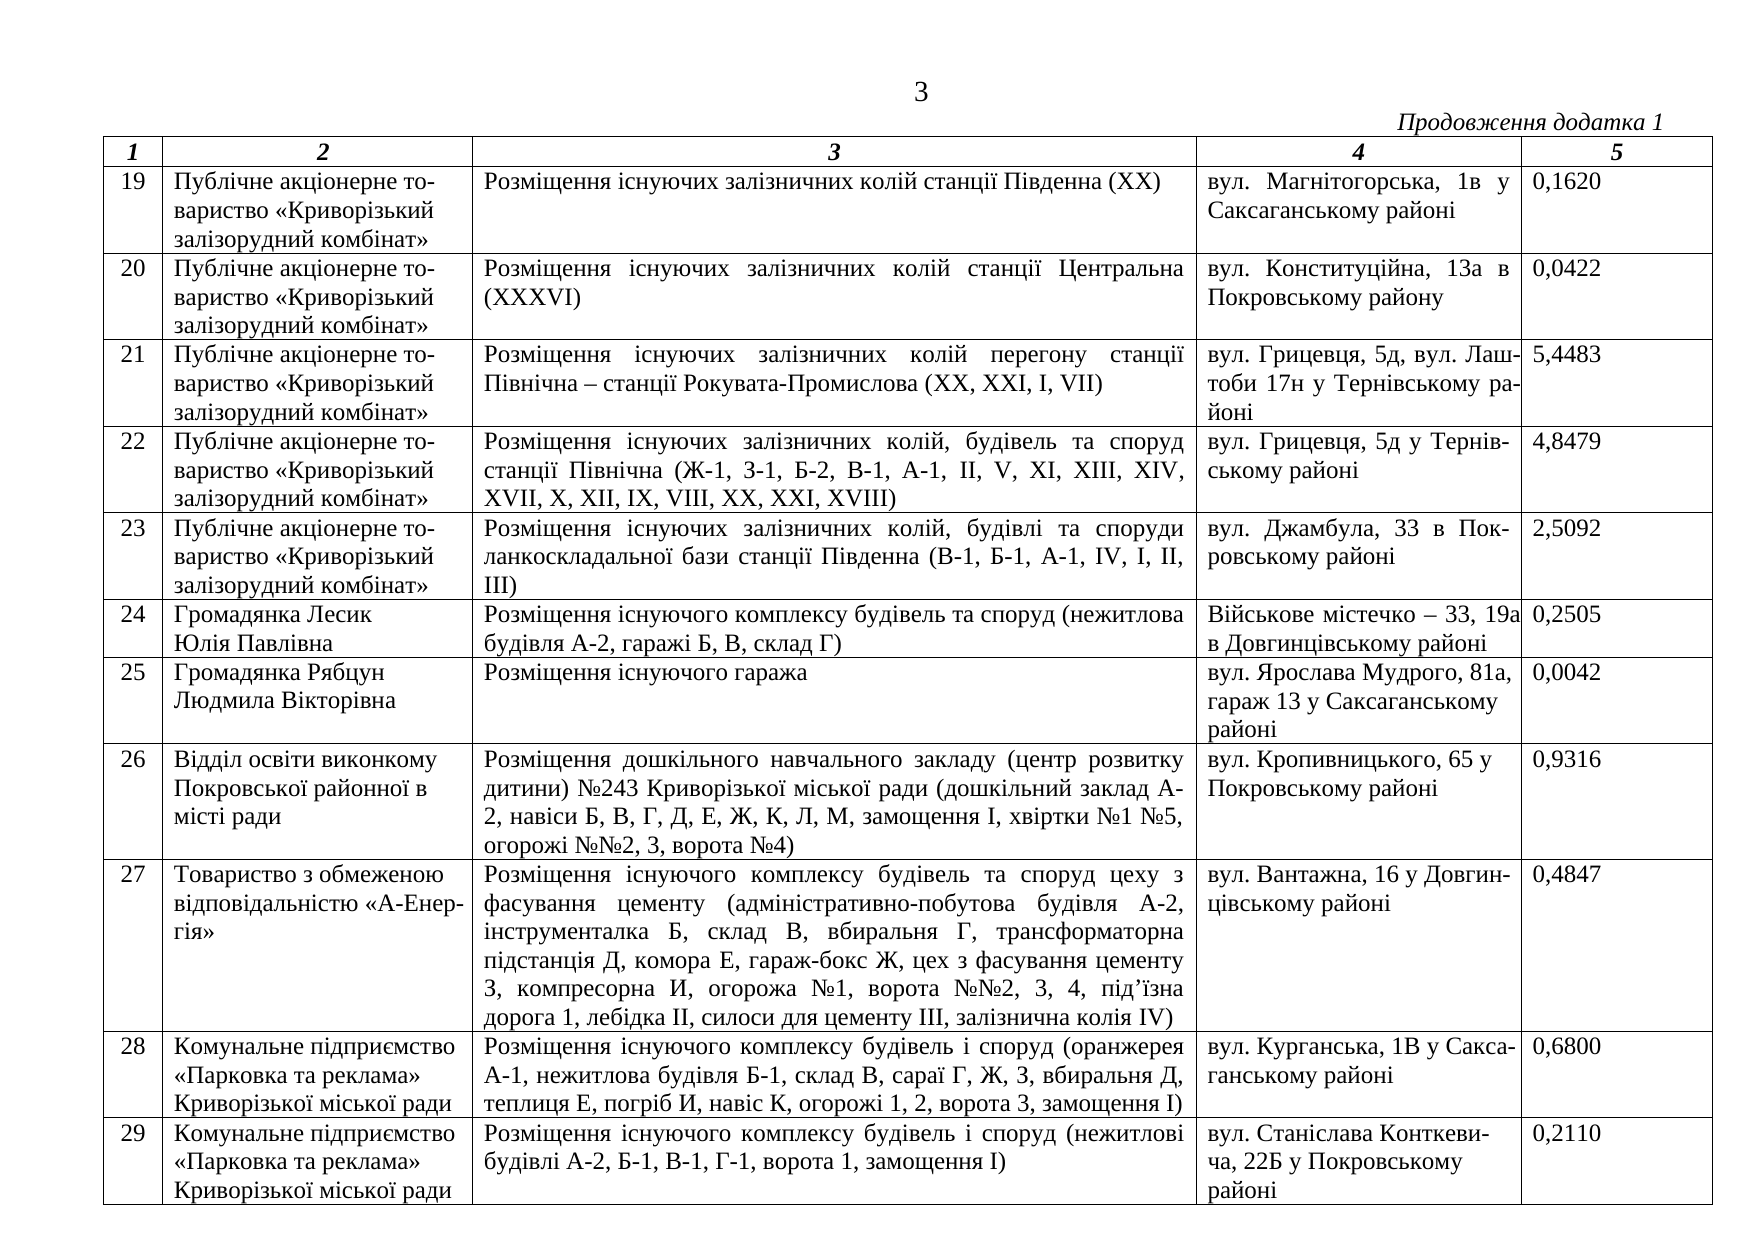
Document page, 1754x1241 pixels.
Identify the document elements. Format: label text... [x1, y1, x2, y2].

table_cell вул. Конституційна, 13а в Покровському району [1197, 254, 1521, 339]
table_cell Комунальне підприємство «Парковка та реклама» Криворізької міської ради [163, 1032, 472, 1117]
table_cell 4,8479 [1522, 427, 1712, 512]
table_cell вул. Джамбула, 33 в Пок-ровському районі [1197, 513, 1521, 599]
table_cell Розміщення існуючого комплексу будівель і споруд (нежитлові будівлі А-2, Б-1, В-1, Г-1, ворота 1, замощення І) [473, 1118, 1196, 1204]
table_cell Публічне акціонерне то-вариство «Криворізький залізорудний комбінат» [163, 254, 472, 339]
table_cell 0,9316 [1522, 744, 1712, 858]
table_cell вул. Грицевця, 5д у Тернів-ському районі [1197, 427, 1521, 512]
table_cell 2 [163, 137, 472, 166]
table_cell Розміщення дошкільного навчального закладу (центр розвитку дитини) №243 Криворізької міської ради (дошкільний заклад А-2, навіси Б, В, Г, Д, Е, Ж, К, Л, М, замощення І, хвіртки №1 №5, огорожі №№2, 3, ворота №4) [473, 744, 1196, 858]
table_cell Розміщення існуючого комплексу будівель та споруд цеху з фасування цементу (адміністративно-побутова будівля А-2, інструменталка Б, склад В, вбиральня Г, трансформаторна підстанція Д, комора Е, гараж-бокс Ж, цех з фасування цементу З, компресорна И, огорожа №1, ворота №№2, 3, 4, під’їзна дорога 1, лебідка ІІ, силоси для цементу ІІІ, залізнична колія IV) [473, 860, 1196, 1031]
table_cell Громадянка Рябцун Людмила Вікторівна [163, 658, 472, 743]
table_cell 1 [104, 137, 162, 166]
table_cell 28 [104, 1032, 162, 1117]
table_cell вул. Кропивницького, 65 у Покровському районі [1197, 744, 1521, 858]
table_cell 29 [104, 1118, 162, 1204]
table_cell Громадянка Лесик Юлія Павлівна [163, 600, 472, 657]
table_cell 3 [473, 137, 1196, 166]
table_cell 19 [104, 167, 162, 252]
table_cell Розміщення існуючих залізничних колій, будівель та споруд станції Північна (Ж-1, З-1, Б-2, В-1, А-1, II, V, XI, XIII, XIV, XVII, X, XII, IX, VIII, XX, XXI, XVIII) [473, 427, 1196, 512]
table_cell Публічне акціонерне то-вариство «Криворізький залізорудний комбінат» [163, 427, 472, 512]
table_cell вул. Грицевця, 5д, вул. Лаш-тоби 17н у Тернівському ра-йоні [1197, 340, 1521, 426]
table_cell 0,0422 [1522, 254, 1712, 339]
table_cell 0,0042 [1522, 658, 1712, 743]
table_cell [163, 167, 472, 252]
table_cell Публічне акціонерне то-вариство «Криворізький залізорудний комбінат» [163, 340, 472, 426]
table_cell 0,6800 [1522, 1032, 1712, 1117]
table_cell Комунальне підприємство «Парковка та реклама» Криворізької міської ради [163, 1118, 472, 1204]
table_cell Розміщення існуючих залізничних колій перегону станції Північна – станції Рокувата-Промислова (XX, XXI, I, VII) [473, 340, 1196, 426]
table_cell Відділ освіти виконкому Покровської районної в місті ради [163, 744, 472, 858]
table_cell 23 [104, 513, 162, 599]
table_cell вул. Курганська, 1В у Сакса-ганському районі [1197, 1032, 1521, 1117]
table_cell Розміщення існуючих залізничних колій станції Центральна (XXXVI) [473, 254, 1196, 339]
table_cell 2,5092 [1522, 513, 1712, 599]
table_cell Розміщення існуючих залізничних колій, будівлі та споруди ланкоскладальної бази станції Південна (В-1, Б-1, А-1, ІV, І, ІІ, ІІІ) [473, 513, 1196, 599]
table_cell вул. Ярослава Мудрого, 81а, гараж 13 у Саксаганському районі [1197, 658, 1521, 743]
table_cell 0,4847 [1522, 860, 1712, 1031]
table_cell 0,1620 [1522, 167, 1712, 252]
table_cell вул. Вантажна, 16 у Довгин-цівському районі [1197, 860, 1521, 1031]
table_cell 24 [104, 600, 162, 657]
table_cell 0,2505 [1522, 600, 1712, 657]
table_cell 4 [1197, 137, 1521, 166]
table_cell вул. Магнітогорська, 1в у Саксаганському районі [1197, 167, 1521, 252]
table_cell Публічне акціонерне то-вариство «Криворізький залізорудний комбінат» [163, 513, 472, 599]
table_cell Розміщення існуючого комплексу будівель і споруд (оранжерея А-1, нежитлова будівля Б-1, склад В, сараї Г, Ж, З, вбиральня Д, теплиця Е, погріб И, навіс К, огорожі 1, 2, ворота 3, замощення І) [473, 1032, 1196, 1117]
table_cell Військове містечко – 33, 19а в Довгинцівському районі [1197, 600, 1521, 657]
table_cell 26 [104, 744, 162, 858]
table_cell 20 [104, 254, 162, 339]
table_cell 5 [1522, 137, 1712, 166]
table_cell Розміщення існуючих залізничних колій станції Південна (ХХ) [473, 167, 1196, 252]
table_cell 5,4483 [1522, 340, 1712, 426]
table_cell 25 [104, 658, 162, 743]
table_cell Товариство з обмеженою відповідальністю «А-Енер-гія» [163, 860, 472, 1031]
table_cell 27 [104, 860, 162, 1031]
table_cell 0,2110 [1522, 1118, 1712, 1204]
table_cell Розміщення існуючого комплексу будівель та споруд (нежитлова будівля А-2, гаражі Б, В, склад Г) [473, 600, 1196, 657]
table_cell вул. Станіслава Конткеви- ча, 22Б у Покровському районі [1197, 1118, 1521, 1204]
table_cell 22 [104, 427, 162, 512]
table_cell 21 [104, 340, 162, 426]
table_cell Розміщення існуючого гаража [473, 658, 1196, 743]
